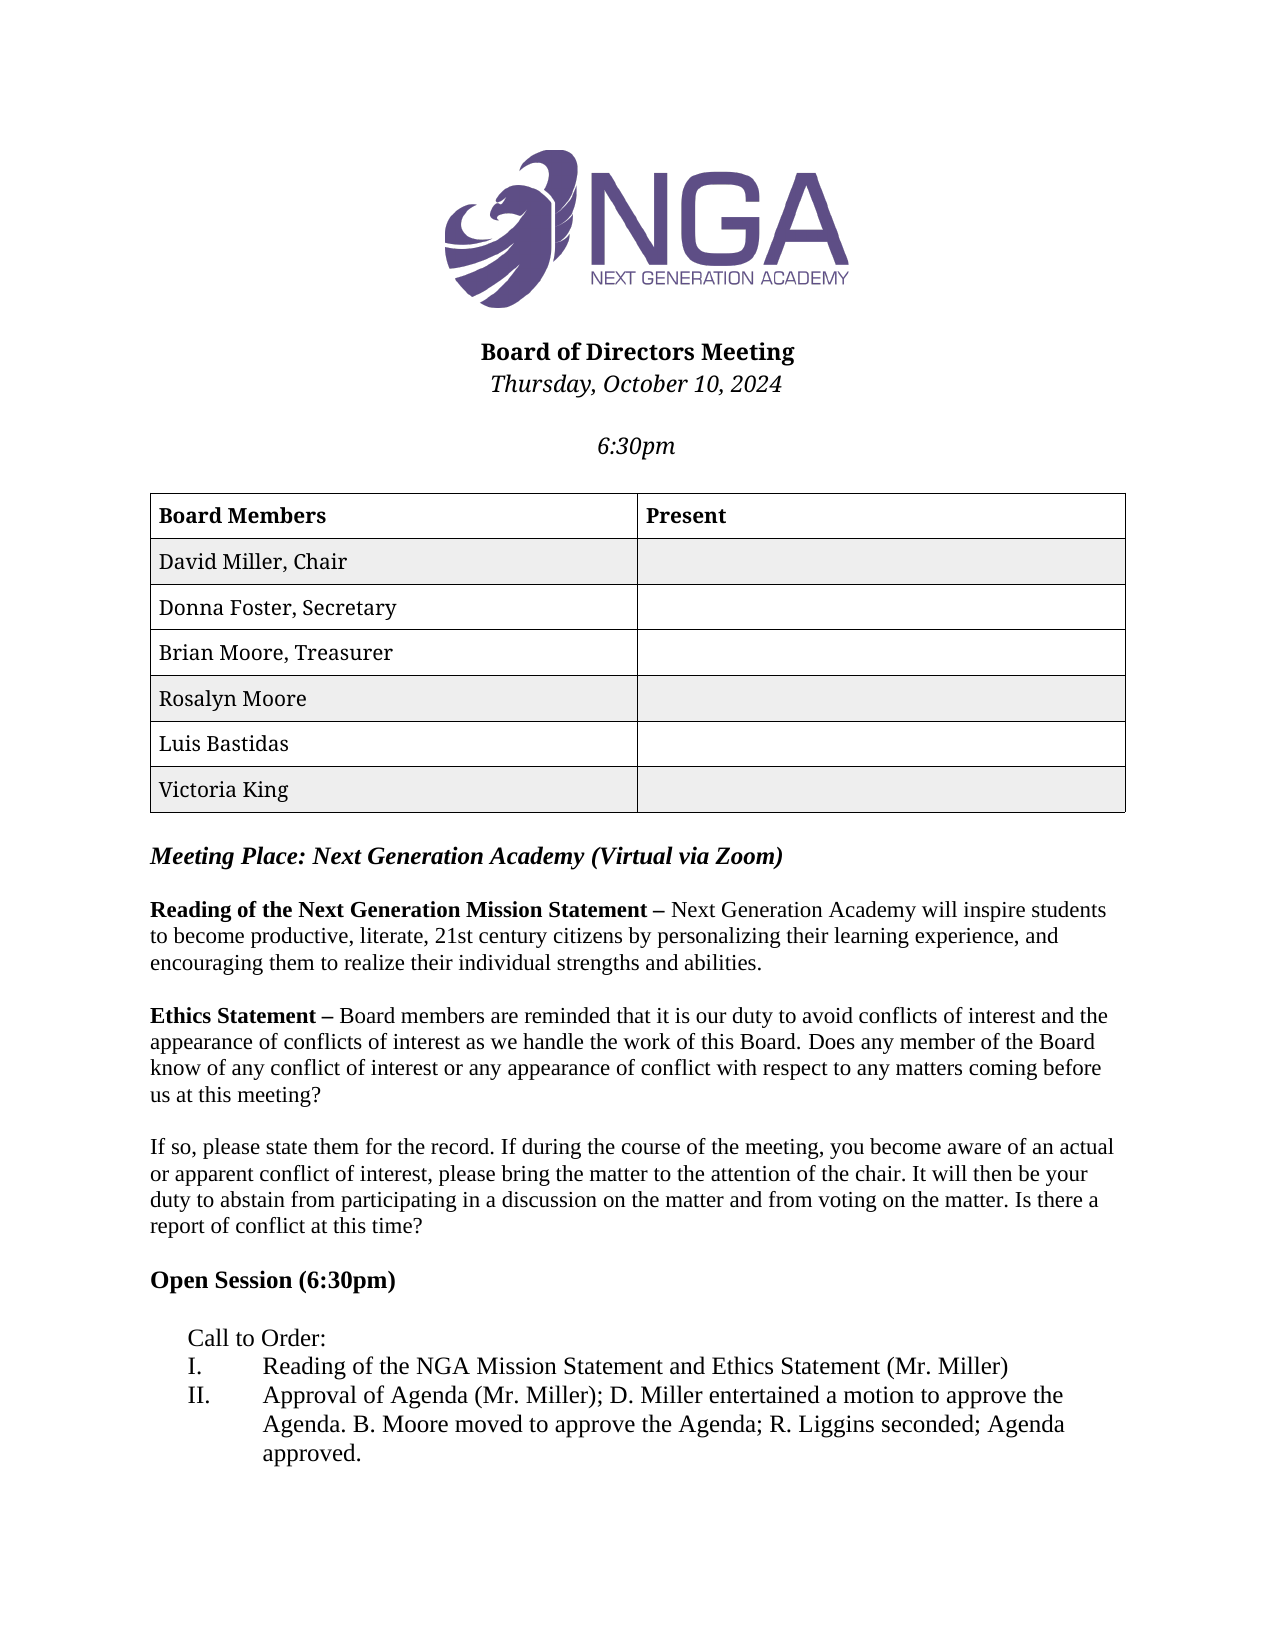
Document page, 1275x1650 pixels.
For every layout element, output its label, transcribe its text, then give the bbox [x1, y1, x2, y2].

table_cell Brian Moore, Treasurer [151, 630, 637, 675]
text Reading of the Next Generation Mission Statement – Next Generation Academy will inspire students to become productive, literate, 21st century citizens by personalizing their learning experience, and encouraging them to realize their individual strengths and abilities. [150, 896, 1125, 975]
table_cell [638, 767, 1125, 812]
table_cell Rosalyn Moore [151, 676, 637, 721]
text Call to Order: [150, 1323, 1125, 1351]
table_cell Victoria King [151, 767, 637, 812]
table_cell [638, 676, 1125, 721]
table_cell [638, 722, 1125, 766]
text Open Session (6:30pm) [150, 1265, 1125, 1294]
text Board of Directors Meeting [150, 336, 1125, 367]
text Meeting Place: Next Generation Academy (Virtual via Zoom) [150, 841, 1125, 870]
picture [445, 150, 849, 308]
text Thursday, October 10, 2024 [150, 367, 1125, 399]
table_cell David Miller, Chair [151, 539, 637, 584]
table_cell [638, 630, 1125, 675]
list Approval of Agenda (Mr. Miller); D. Miller entertained a motion to approve the Agenda. B. Moore moved to approve the Agenda; R. Liggins seconded; Agenda approved. [187, 1380, 1125, 1466]
text If so, please state them for the record. If during the course of the meeting, you become aware of an actual or apparent conflict of interest, please bring the matter to the attention of the chair. It will then be your duty to abstain from participating in a discussion on the matter and from voting on the matter. Is there a report of conflict at this time? [150, 1133, 1125, 1239]
table_cell Luis Bastidas [151, 722, 637, 766]
table_header Present [638, 494, 1125, 538]
text 6:30pm [150, 430, 1125, 461]
table_cell Donna Foster, Secretary [151, 585, 637, 629]
table_cell [638, 539, 1125, 584]
table_header Board Members [151, 494, 637, 538]
list Reading of the NGA Mission Statement and Ethics Statement (Mr. Miller) [187, 1351, 1125, 1380]
table_cell [638, 585, 1125, 629]
text Ethics Statement – Board members are reminded that it is our duty to avoid conflicts of interest and the appearance of conflicts of interest as we handle the work of this Board. Does any member of the Board know of any conflict of interest or any appearance of conflict with respect to any matters coming before us at this meeting? [150, 1002, 1125, 1107]
